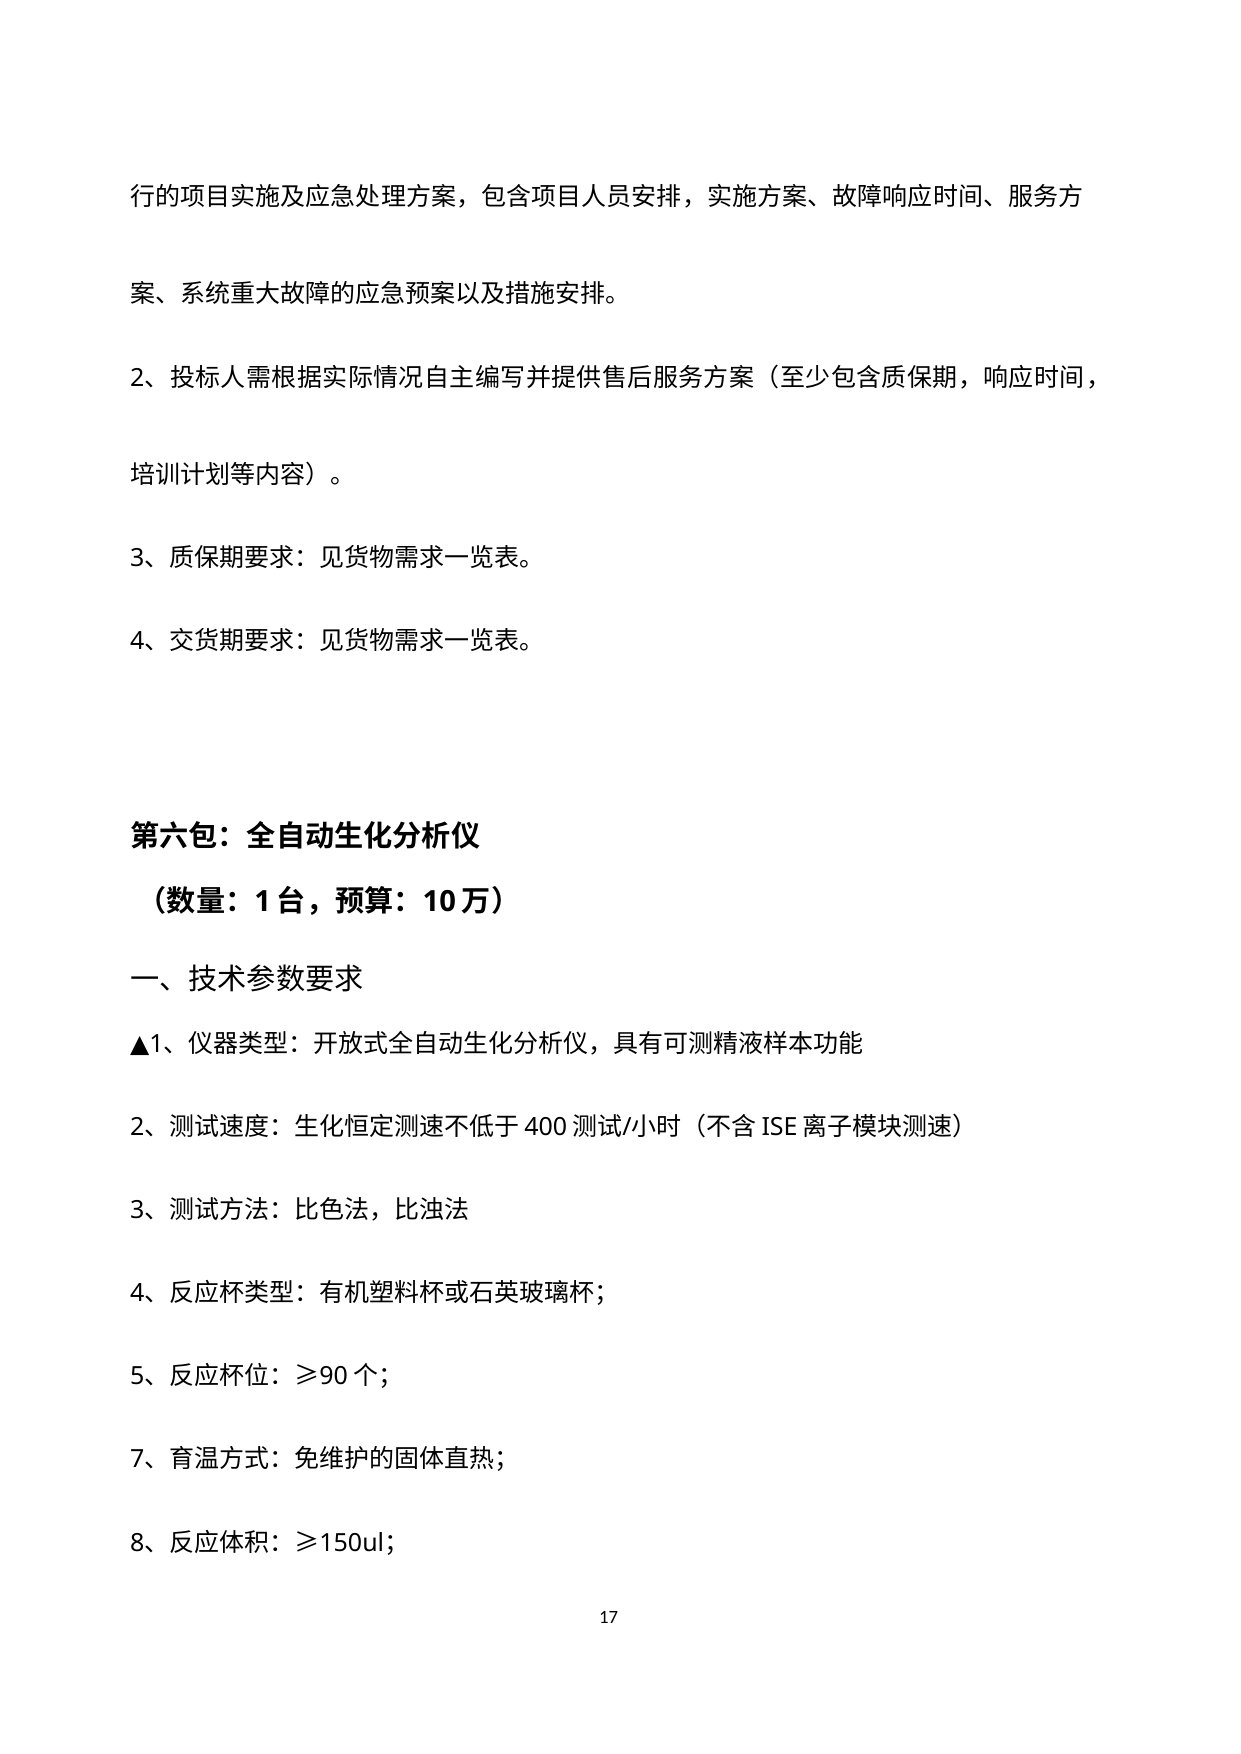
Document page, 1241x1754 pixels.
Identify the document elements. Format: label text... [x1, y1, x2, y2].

text 5、反应杯位：≥90个； [130, 1341, 1087, 1406]
text 8、反应体积：≥150ul； [130, 1508, 1087, 1573]
text 2、投标人需根据实际情况自主编写并提供售后服务方案（至少包含质保期，响应时间，培训计划等内容）。 [130, 343, 1087, 505]
list 技术参数要求 [130, 944, 1087, 1009]
text 7、育温方式：免维护的固体直热； [130, 1424, 1087, 1489]
text 3、测试方法：比色法，比浊法 [130, 1175, 1087, 1240]
text 4、反应杯类型：有机塑料杯或石英玻璃杯； [130, 1258, 1087, 1323]
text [130, 162, 1087, 324]
text ▲1、仪器类型：开放式全自动生化分析仪，具有可测精液样本功能 [130, 1009, 1087, 1074]
text （数量：1台，预算：10万） [130, 866, 1087, 931]
text 第六包：全自动生化分析仪 [130, 801, 1087, 866]
text 2、测试速度：生化恒定测速不低于400测试/小时（不含ISE离子模块测速） [130, 1092, 1087, 1157]
text 3、质保期要求：见货物需求一览表。 [130, 523, 1087, 588]
text 4、交货期要求：见货物需求一览表。 [130, 606, 1087, 671]
